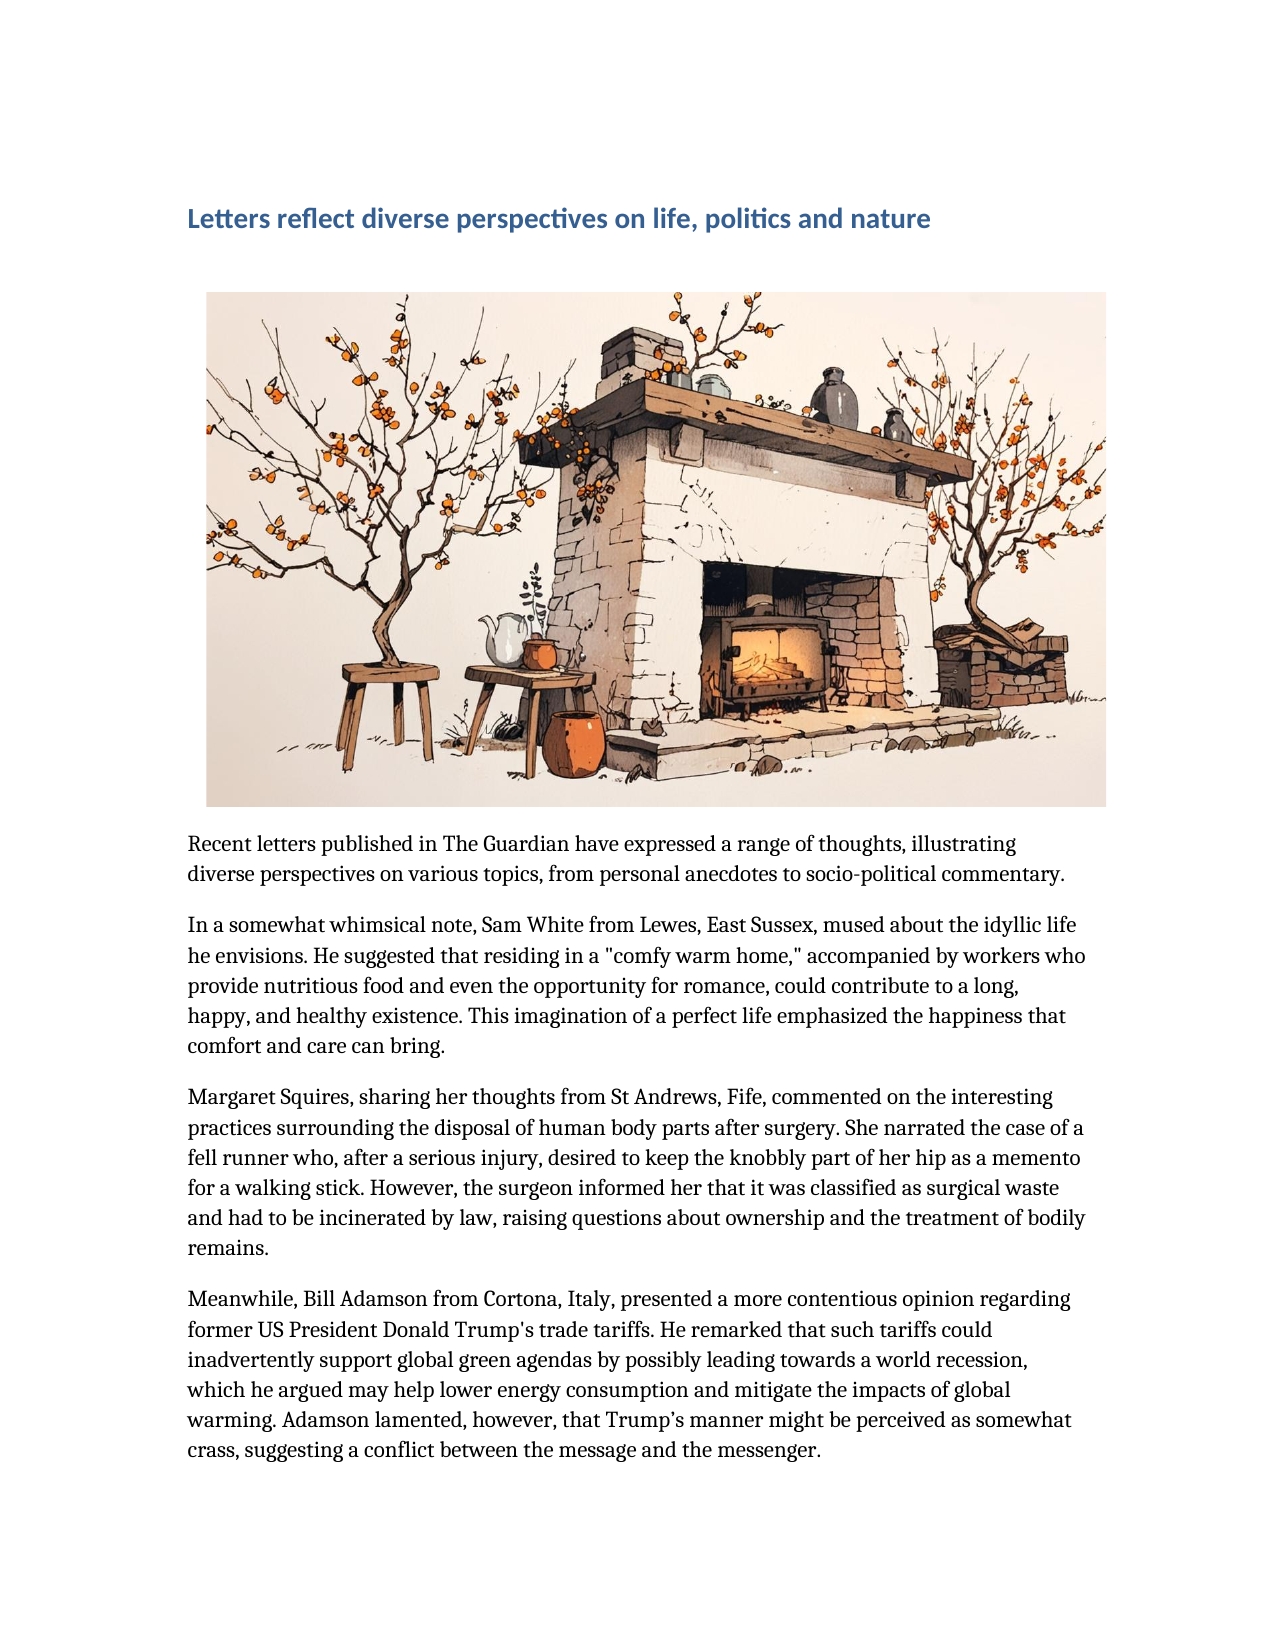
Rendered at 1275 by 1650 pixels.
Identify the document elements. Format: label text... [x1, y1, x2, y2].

text Margaret Squires, sharing her thoughts from St Andrews, Fife, commented on the interesting practices surrounding the disposal of human body parts after surgery. She narrated the case of a fell runner who, after a serious injury, desired to keep the knobbly part of her hip as a memento for a walking stick. However, the surgeon informed her that it was classified as surgical waste and had to be incinerated by law, raising questions about ownership and the treatment of bodily remains. [187, 1084, 1087, 1261]
text Recent letters published in The Guardian have expressed a range of thoughts, illustrating diverse perspectives on various topics, from personal anecdotes to socio-political commentary. [187, 831, 1087, 887]
text Meanwhile, Bill Adamson from Cortona, Italy, presented a more contentious opinion regarding former US President Donald Trump's trade tariffs. He remarked that such tariffs could inadvertently support global green agendas by possibly leading towards a world recession, which he argued may help lower energy consumption and mitigate the impacts of global warming. Adamson lamented, however, that Trump’s manner might be perceived as somewhat crass, suggesting a conflict between the message and the messenger. [187, 1286, 1087, 1463]
subtitle Letters reflect diverse perspectives on life, politics and nature [187, 200, 1087, 236]
picture [206, 292, 1107, 807]
text In a somewhat whimsical note, Sam White from Lewes, East Sussex, mused about the idyllic life he envisions. He suggested that residing in a "comfy warm home," accompanied by workers who provide nutritious food and even the opportunity for romance, could contribute to a long, happy, and healthy existence. This imagination of a perfect life emphasized the happiness that comfort and care can bring. [187, 912, 1087, 1059]
